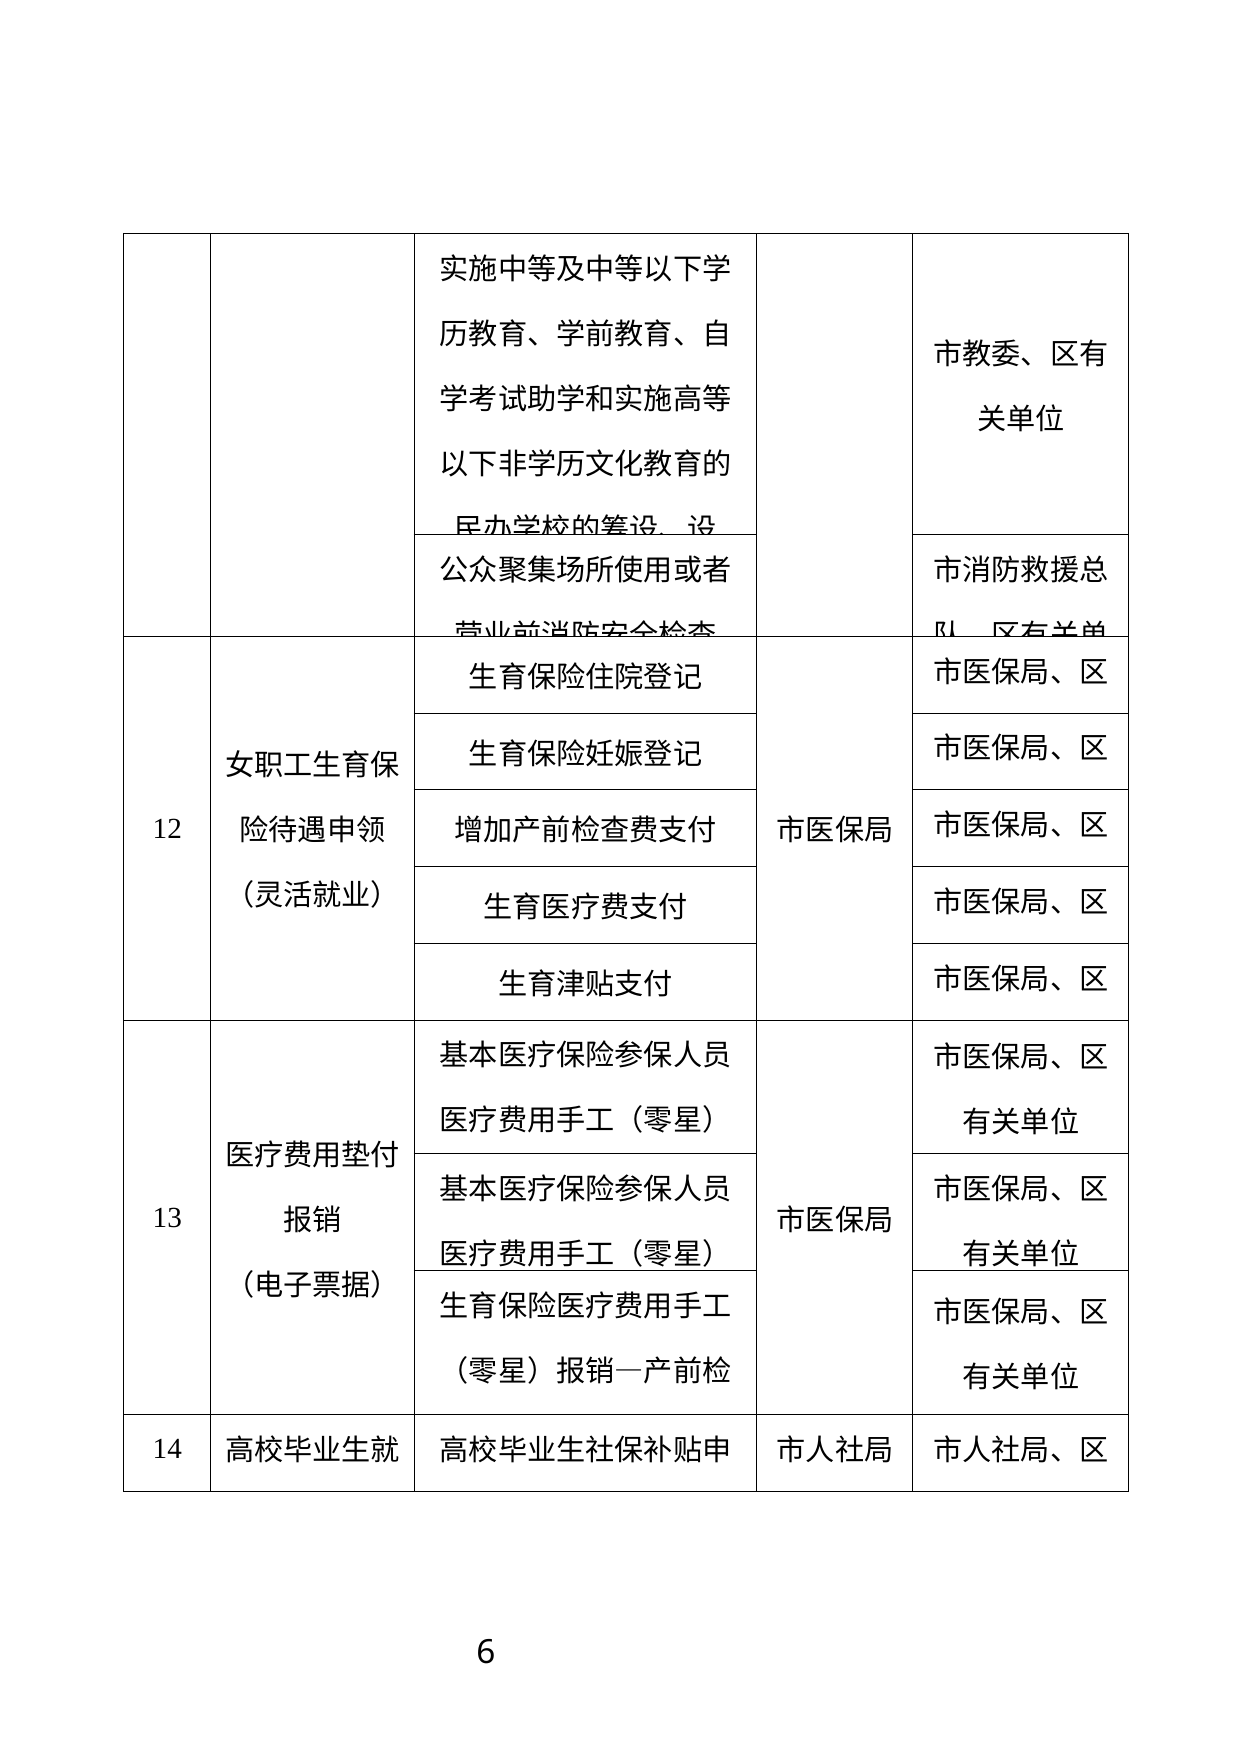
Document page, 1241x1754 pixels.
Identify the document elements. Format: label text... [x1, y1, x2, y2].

table_cell 市医保局、区有关单位 [913, 1021, 1128, 1153]
table_cell 市医保局 [757, 1021, 912, 1414]
table_cell 12 [124, 637, 210, 1019]
table_cell 生育津贴支付 [415, 944, 756, 1019]
table_cell 13 [124, 1021, 210, 1414]
table_cell 实施中等及中等以下学历教育、学前教育、自学考试助学和实施高等以下非学历文化教育的民办学校的筹设、设立、变更、延续与终止的许可—实施非学历文化教育、自学考试助学的教育机构的许可—筹设、设立 [415, 234, 756, 534]
table_cell 生育保险医疗费用手工（零星）报销—产前检查费、生育医疗费、计划生育医疗费 [415, 1271, 756, 1414]
table_cell 生育保险住院登记 [415, 637, 756, 712]
table_cell 医疗费用垫付报销 （电子票据） [211, 1021, 414, 1414]
table_cell 市医保局、区有关单位 [913, 714, 1128, 789]
table_cell 市教委、区有关单位 [913, 234, 1128, 534]
table_cell 市医保局、区有关单位 [913, 637, 1128, 712]
table_cell 公众聚集场所使用或者营业前消防安全检查 [415, 535, 756, 636]
table_cell 增加产前检查费支付 [415, 790, 756, 866]
table_cell 生育保险妊娠登记 [415, 714, 756, 789]
table_cell 14 [124, 1415, 210, 1491]
table_cell 高校毕业生就业创业 [211, 1415, 414, 1491]
table_cell 市医保局、区有关单位 [913, 1271, 1128, 1414]
table_cell 高校毕业生社保补贴申领 [415, 1415, 756, 1491]
table_cell 市消防救援总队、区有关单位 [913, 535, 1128, 636]
table_cell 市医保局 [757, 637, 912, 1019]
table_cell 女职工生育保险待遇申领 （灵活就业） [211, 637, 414, 1019]
table_cell 市人社局 [757, 1415, 912, 1491]
table_cell 市医保局、区有关单位 [913, 790, 1128, 866]
table_cell 市人社局、区有关单位 [913, 1415, 1128, 1491]
table_cell 基本医疗保险参保人员医疗费用手工（零星）报销—住院费用报销 [415, 1154, 756, 1270]
table_cell 基本医疗保险参保人员医疗费用手工（零星）报销—门诊费用报销 [415, 1021, 756, 1153]
table_cell 市医保局、区有关单位 [913, 867, 1128, 943]
table_cell 生育医疗费支付 [415, 867, 756, 943]
table_cell 市医保局、区有关单位 [913, 944, 1128, 1019]
table_cell 市医保局、区有关单位 [913, 1154, 1128, 1270]
